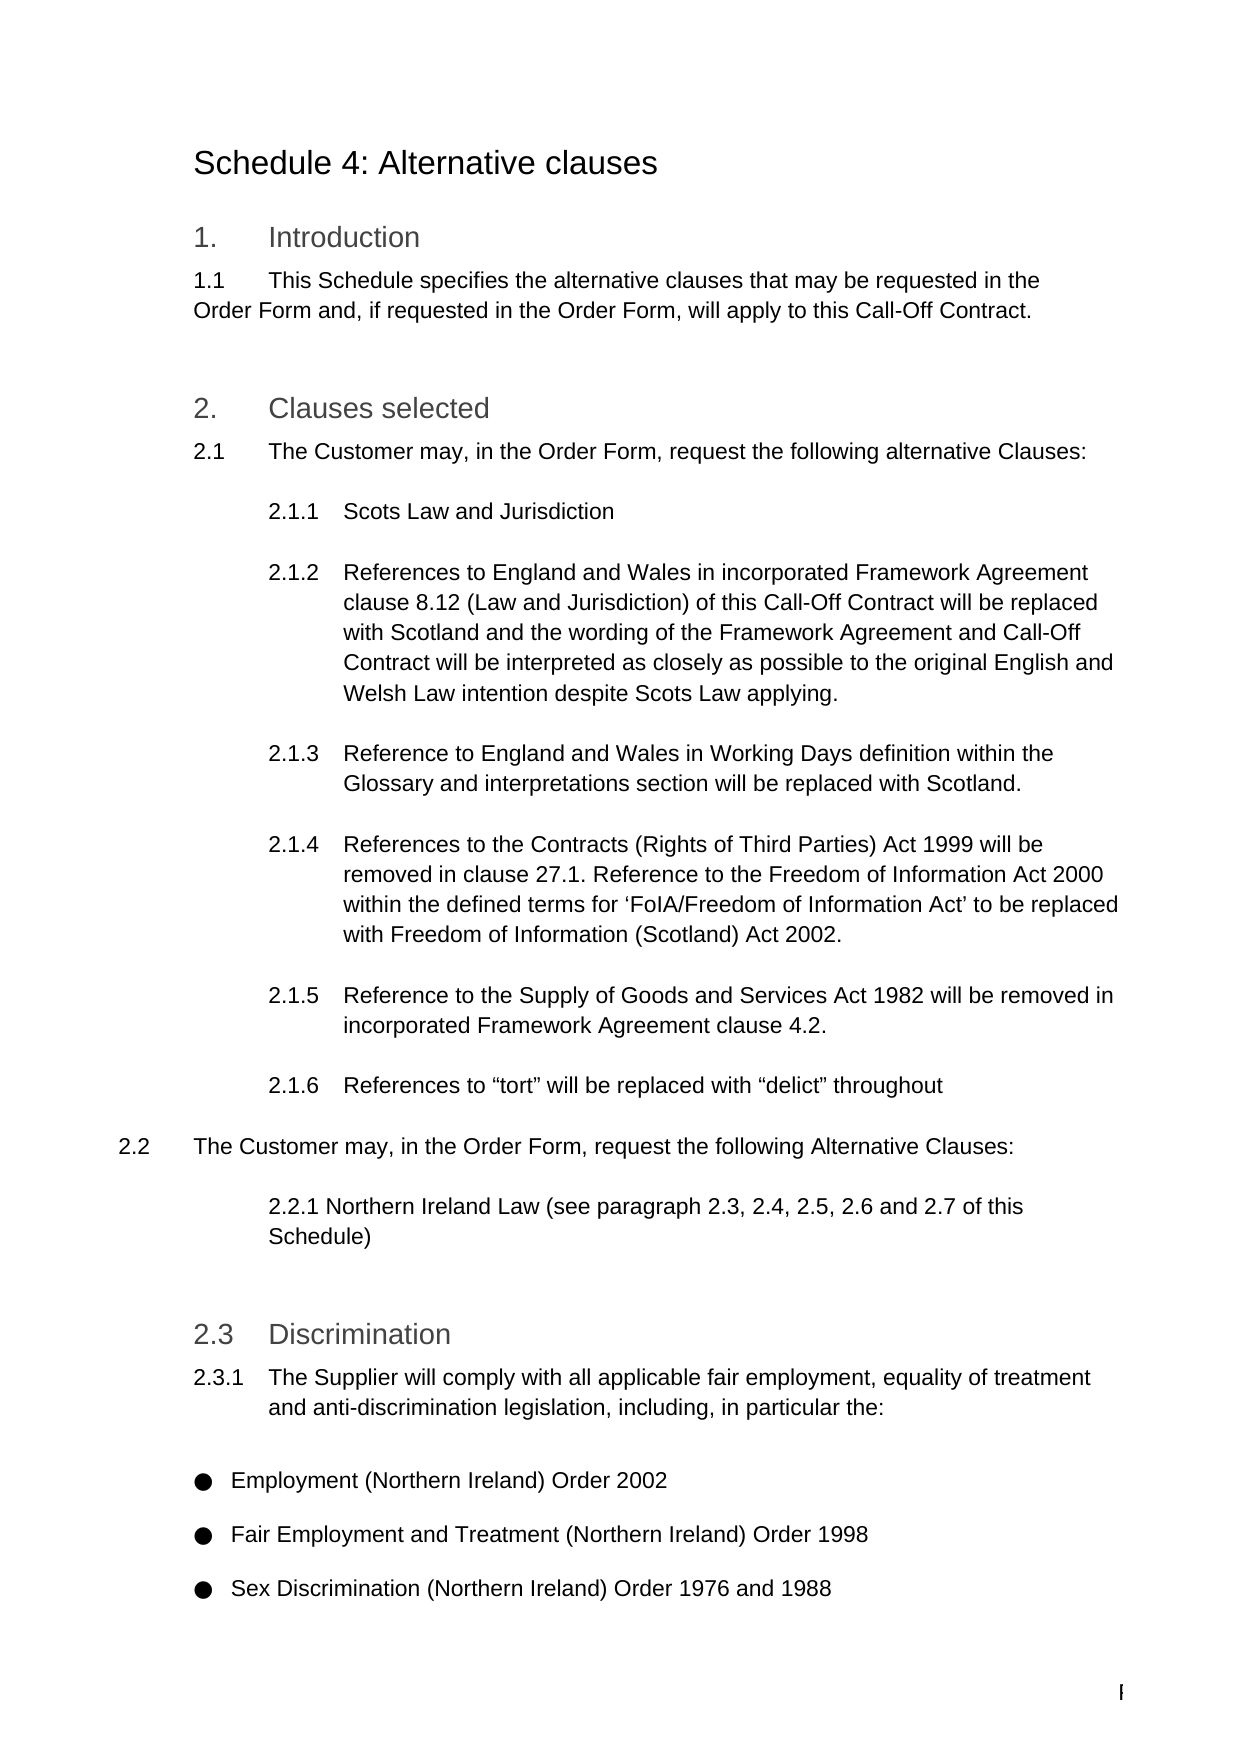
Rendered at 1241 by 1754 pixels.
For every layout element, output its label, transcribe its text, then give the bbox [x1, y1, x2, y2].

text 2.1.6 References to “tort” will be replaced with “delict” throughout [193, 1072, 1122, 1099]
text 2.1.1 Scots Law and Jurisdiction [193, 498, 1122, 525]
text 2.3.1 The Supplier will comply with all applicable fair employment, equality of treatment and anti-discrimination legislation, including, in particular the: [193, 1364, 1122, 1421]
text 1.1 This Schedule specifies the alternative clauses that may be requested in the [118, 267, 1122, 293]
text 2.1 The Customer may, in the Order Form, request the following alternative Clauses: [118, 438, 1122, 464]
subtitle 1. Introduction [118, 220, 1122, 254]
subtitle 2.3 Discrimination [118, 1317, 1122, 1351]
text 2.2.1 Northern Ireland Law (see paragraph 2.3, 2.4, 2.5, 2.6 and 2.7 of this Schedule) [268, 1193, 1122, 1250]
subtitle Schedule 4: Alternative clauses [118, 143, 1122, 181]
text Order Form and, if requested in the Order Form, will apply to this Call-Off Contract. [118, 297, 1122, 324]
text 2.1.2 References to England and Wales in incorporated Framework Agreement clause 8.12 (Law and Jurisdiction) of this Call-Off Contract will be replaced with Scotland and the wording of the Framework Agreement and Call-Off Contract will be interpreted as closely as possible to the original English and Welsh Law intention despite Scots Law applying. [268, 559, 1122, 706]
list Employment (Northern Ireland) Order 2002 [193, 1454, 1122, 1502]
text 2.1.3 Reference to England and Wales in Working Days definition within the Glossary and interpretations section will be replaced with Scotland. [268, 740, 1122, 797]
subtitle 2. Clauses selected [118, 391, 1122, 424]
text 2.1.4 References to the Contracts (Rights of Third Parties) Act 1999 will be removed in clause 27.1. Reference to the Freedom of Information Act 2000 within the defined terms for ‘FoIA/Freedom of Information Act’ to be replaced with Freedom of Information (Scotland) Act 2002. [268, 831, 1122, 948]
text 2.1.5 Reference to the Supply of Goods and Services Act 1982 will be removed in incorporated Framework Agreement clause 4.2. [268, 982, 1122, 1038]
list Sex Discrimination (Northern Ireland) Order 1976 and 1988 [193, 1562, 1122, 1609]
text 2.2 The Customer may, in the Order Form, request the following Alternative Clauses: [118, 1133, 1122, 1159]
list Fair Employment and Treatment (Northern Ireland) Order 1998 [193, 1508, 1122, 1556]
